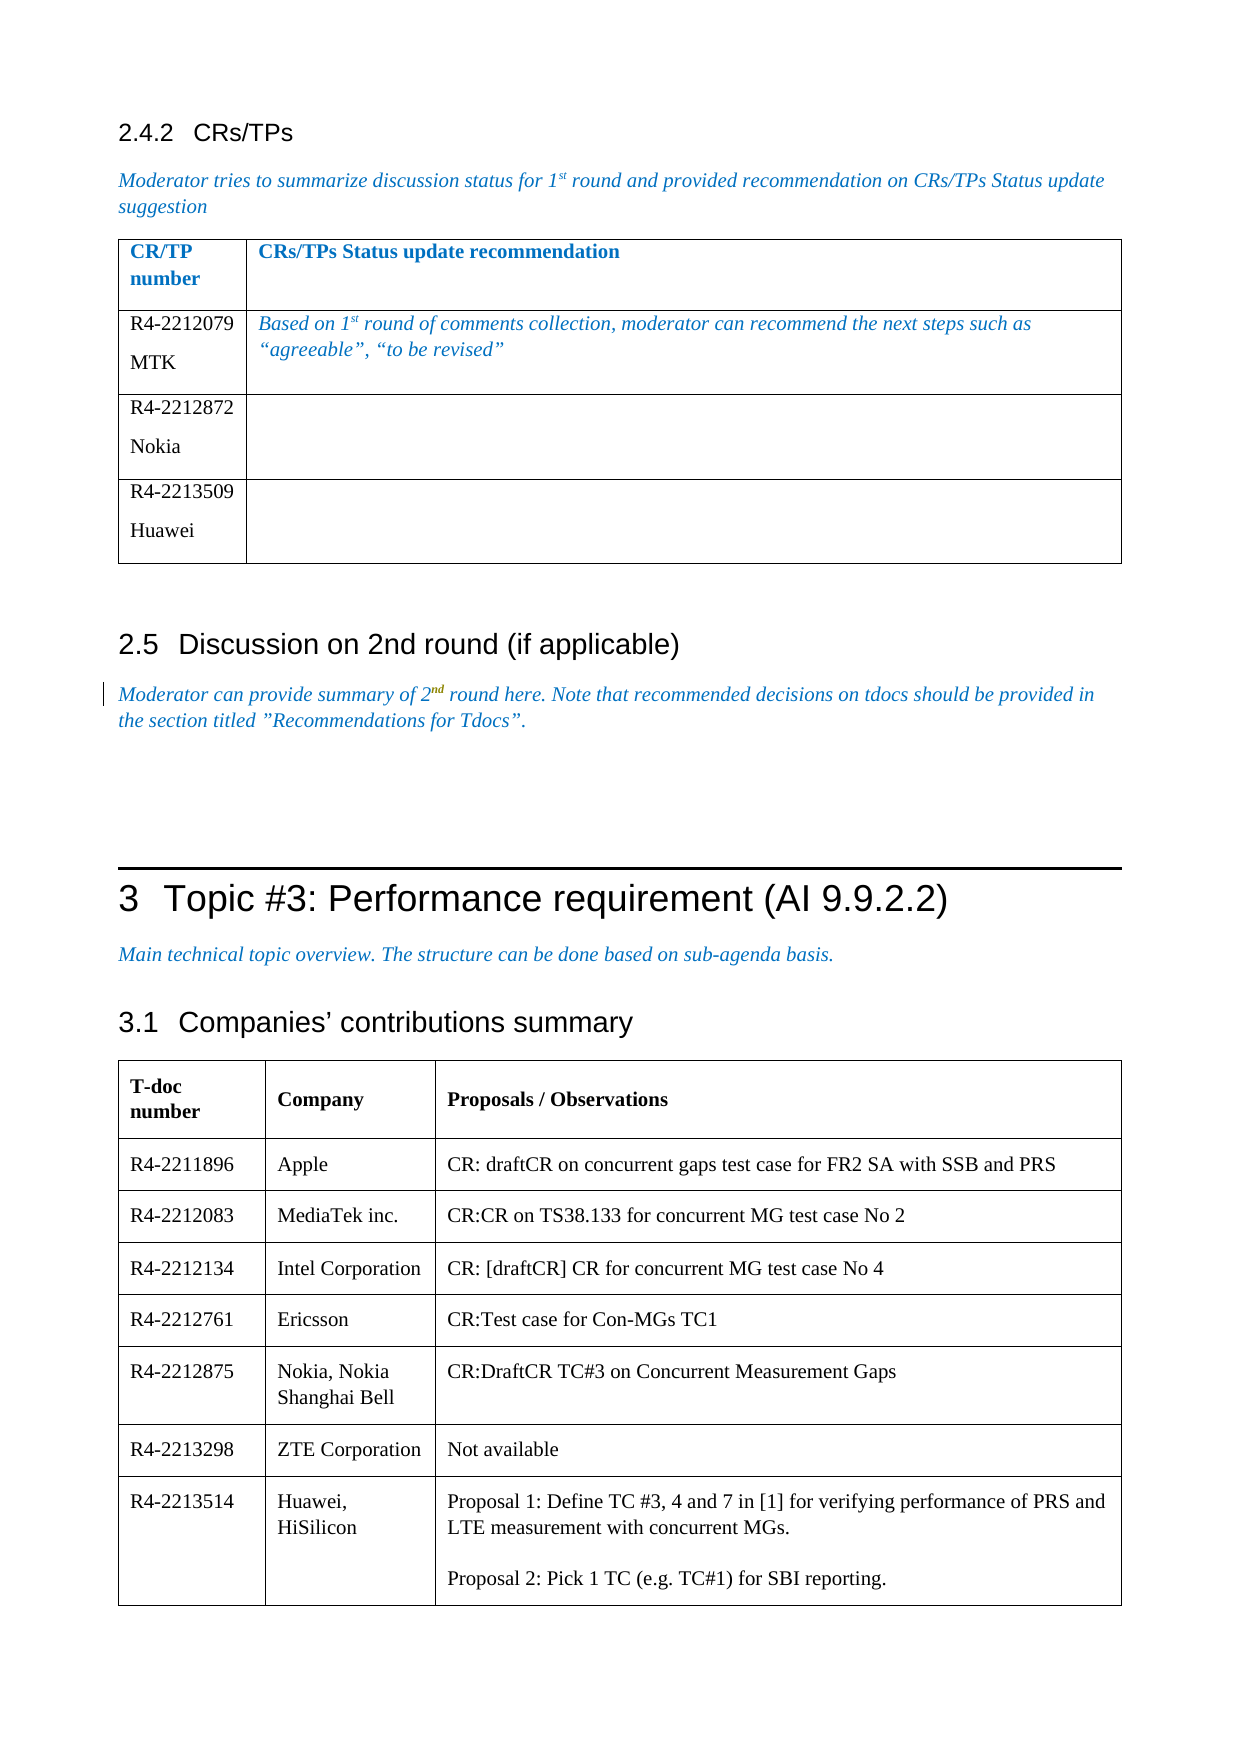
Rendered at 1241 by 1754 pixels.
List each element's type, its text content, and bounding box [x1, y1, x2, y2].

table_cell R4-2212875 [119, 1347, 265, 1424]
table_cell CR: draftCR on concurrent gaps test case for FR2 SA with SSB and PRS [436, 1139, 1121, 1190]
table_cell R4-2213298 [119, 1425, 265, 1476]
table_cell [436, 1477, 1121, 1604]
table_cell R4-2212079 MTK [119, 311, 246, 394]
table_header T-doc number [119, 1061, 265, 1138]
text Moderator tries to summarize discussion status for 1st round and provided recommendation on CRs/TPs Status update suggestion [118, 168, 1122, 218]
text Main technical topic overview. The structure can be done based on sub-agenda basis. [118, 942, 1122, 966]
table_cell CR: [draftCR] CR for concurrent MG test case No 4 [436, 1243, 1121, 1294]
table_cell CR:DraftCR TC#3 on Concurrent Measurement Gaps [436, 1347, 1121, 1424]
table_cell R4-2212872 Nokia [119, 395, 246, 478]
table_header CRs/TPs Status update recommendation [247, 240, 1121, 310]
table_cell R4-2211896 [119, 1139, 265, 1190]
table_cell [247, 395, 1121, 478]
table_cell CR:Test case for Con-MGs TC1 [436, 1295, 1121, 1346]
table_cell R4-2213514 [119, 1477, 265, 1604]
table_header Company [266, 1061, 435, 1138]
table_header Proposals / Observations [436, 1061, 1121, 1138]
subtitle Companies’ contributions summary [118, 1005, 1122, 1039]
table_cell Ericsson [266, 1295, 435, 1346]
table_cell MediaTek inc. [266, 1191, 435, 1242]
subtitle Topic #3: Performance requirement (AI 9.9.2.2) [118, 870, 1122, 919]
subtitle CRs/TPs [118, 118, 1122, 147]
table_cell [247, 480, 1121, 563]
table_cell R4-2212761 [119, 1295, 265, 1346]
table_cell Based on 1st round of comments collection, moderator can recommend the next steps such as “agreeable”, “to be revised” [247, 311, 1121, 394]
table_cell CR:CR on TS38.133 for concurrent MG test case No 2 [436, 1191, 1121, 1242]
table_cell Intel Corporation [266, 1243, 435, 1294]
table_cell Nokia, Nokia Shanghai Bell [266, 1347, 435, 1424]
table_cell Huawei, HiSilicon [266, 1477, 435, 1604]
table_header CR/TP number [119, 240, 246, 310]
table_cell Not available [436, 1425, 1121, 1476]
table_cell ZTE Corporation [266, 1425, 435, 1476]
table_cell Apple [266, 1139, 435, 1190]
table_cell R4-2213509 Huawei [119, 480, 246, 563]
subtitle Discussion on 2nd round (if applicable) [118, 627, 1122, 661]
table_cell R4-2212083 [119, 1191, 265, 1242]
table_cell R4-2212134 [119, 1243, 265, 1294]
text Moderator can provide summary of 2nd round here. Note that recommended decisions on tdocs should be provided in the section titled ”Recommendations for Tdocs”. [118, 682, 1122, 732]
